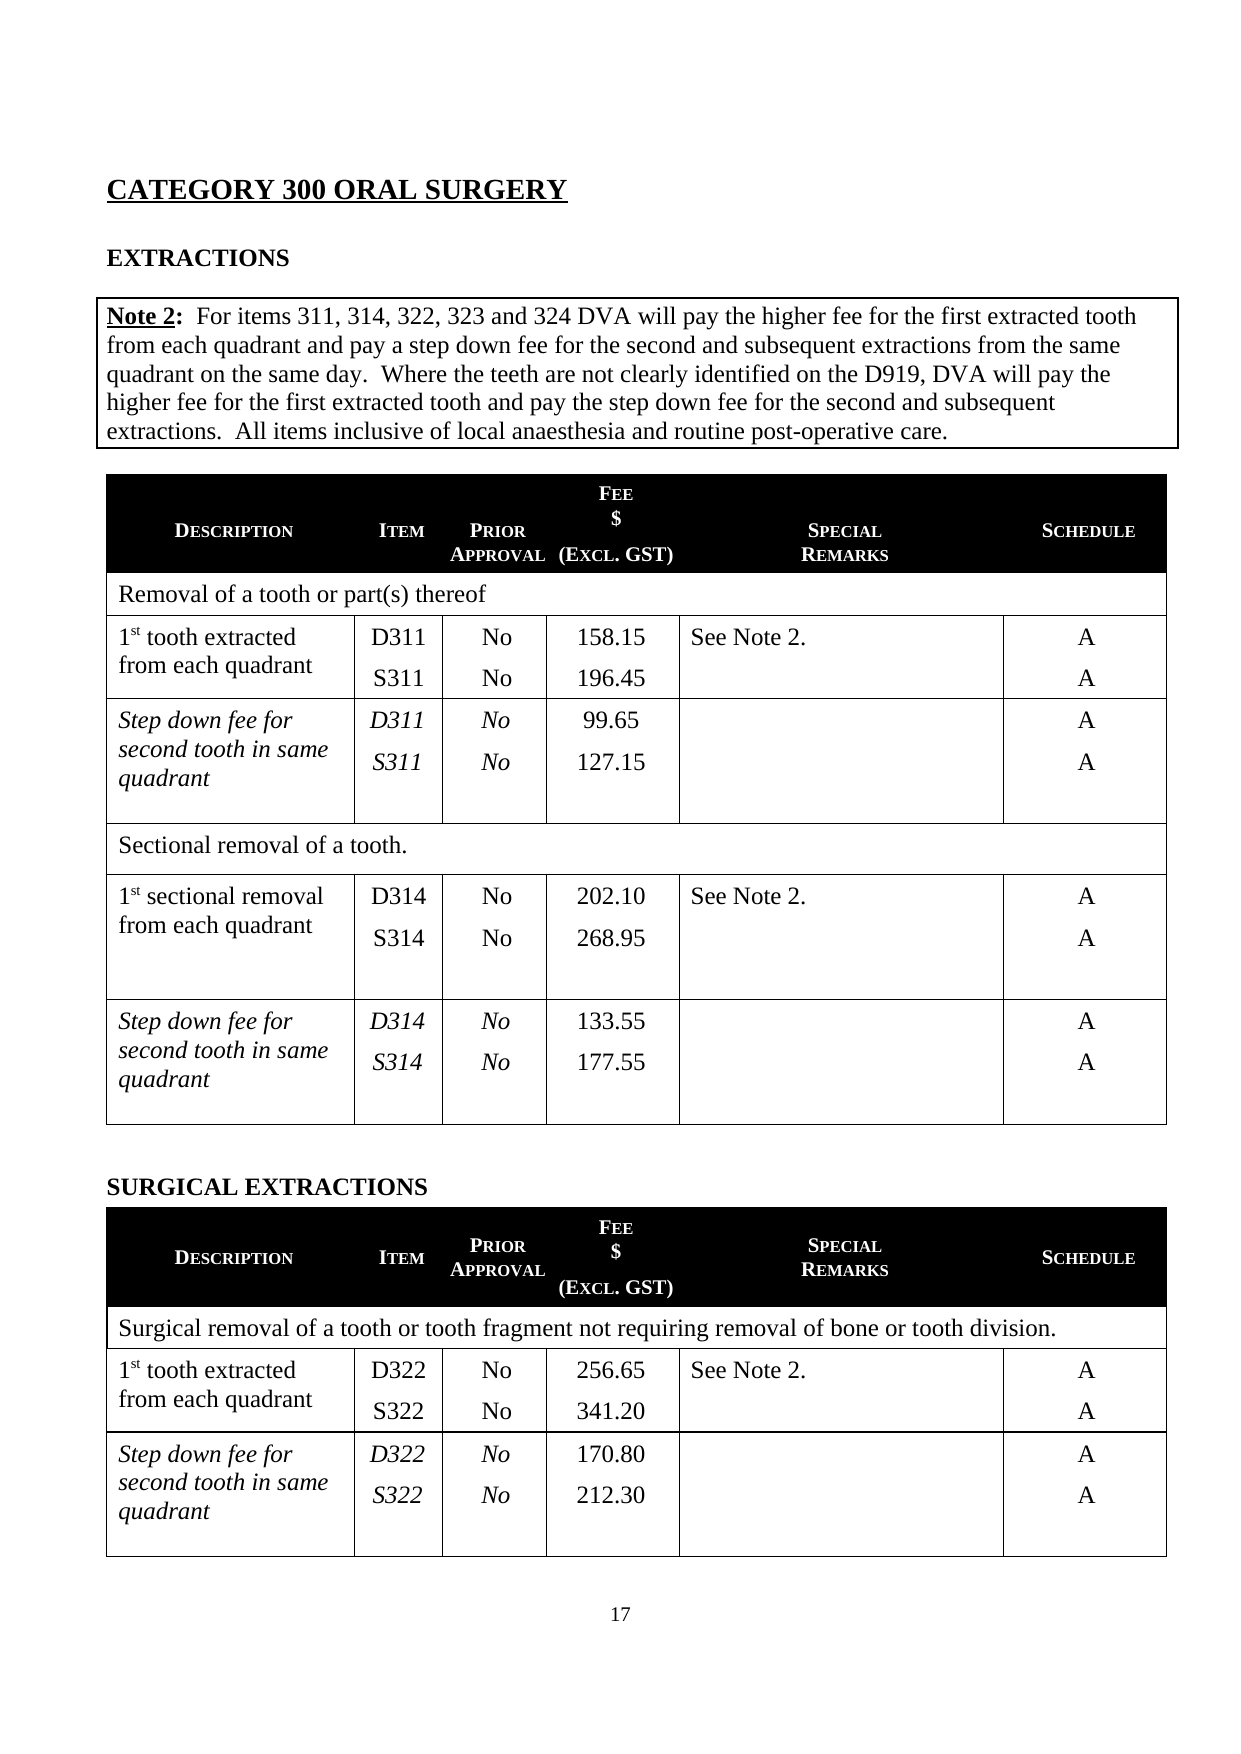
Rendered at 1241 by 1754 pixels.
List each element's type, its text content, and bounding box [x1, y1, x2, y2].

table_cell Surgical removal of a tooth or tooth fragment not requiring removal of bone or tooth division. [108, 1307, 1166, 1348]
table_cell [680, 699, 1003, 823]
table_cell 170.80 212.30 [547, 1433, 679, 1556]
table_cell D322 S322 [355, 1433, 442, 1556]
text SURGICAL EXTRACTIONS [106, 1172, 1152, 1201]
table_cell No No [443, 875, 546, 999]
table_cell Step down fee for second tooth in same quadrant [107, 1433, 354, 1556]
text CATEGORY 300 ORAL SURGERY [106, 172, 1152, 206]
table_cell No No [443, 1433, 546, 1556]
table_header Fee $ (Excl. GST) [547, 1208, 679, 1306]
table_cell 256.65 341.20 [547, 1349, 679, 1431]
table_header Description [107, 475, 354, 572]
table_cell D311 S311 [355, 616, 442, 698]
table_cell See Note 2. [680, 875, 1003, 999]
table_cell 202.10 268.95 [547, 875, 679, 999]
table_cell 99.65 127.15 [547, 699, 679, 823]
table_header Prior Approval [443, 475, 546, 572]
table_cell See Note 2. [680, 1349, 1003, 1431]
text EXTRACTIONS [106, 243, 1152, 272]
table_cell Step down fee for second tooth in same quadrant [107, 1000, 354, 1124]
table_cell A A [1004, 875, 1166, 999]
table_header Schedule [1004, 475, 1166, 572]
table_cell No No [443, 616, 546, 698]
table_header Special Remarks [680, 1208, 1003, 1306]
table_cell Step down fee for second tooth in same quadrant [107, 699, 354, 823]
table_cell Sectional removal of a tooth. [107, 824, 1166, 874]
table_cell No No [443, 699, 546, 823]
table_header Description [107, 1208, 354, 1306]
table_cell D322 S322 [355, 1349, 442, 1431]
table_cell Removal of a tooth or part(s) thereof [107, 573, 1166, 614]
table_cell [680, 1000, 1003, 1124]
table_cell A A [1004, 1433, 1166, 1556]
table_cell 1st tooth extracted from each quadrant [107, 616, 354, 698]
table_header Fee $ (Excl. GST) [547, 475, 679, 572]
table_header Special Remarks [680, 475, 1003, 572]
table_cell D311 S311 [355, 699, 442, 823]
table_cell See Note 2. [680, 616, 1003, 698]
table_cell 133.55 177.55 [547, 1000, 679, 1124]
text Note 2: For items 311, 314, 322, 323 and 324 DVA will pay the higher fee for the first extracted tooth from each quadrant and pay a step down fee for the second and subsequent extractions from the same quadrant on the same day. Where the teeth are not clearly identified on the D919, DVA will pay the higher fee for the first extracted tooth and pay the step down fee for the second and subsequent extractions. All items inclusive of local anaesthesia and routine post-operative care. [98, 299, 1177, 447]
table_cell A A [1004, 1000, 1166, 1124]
table_cell A A [1004, 699, 1166, 823]
table_cell D314 S314 [355, 875, 442, 999]
table_cell [680, 1433, 1003, 1556]
table_header Schedule [1004, 1208, 1166, 1306]
table_header Item [355, 475, 442, 572]
table_cell 1st sectional removal from each quadrant [107, 875, 354, 999]
table_cell A A [1004, 616, 1166, 698]
table_header Item [355, 1208, 442, 1306]
table_cell D314 S314 [355, 1000, 442, 1124]
table_cell 158.15 196.45 [547, 616, 679, 698]
table_cell 1st tooth extracted from each quadrant [107, 1349, 354, 1431]
table_cell A A [1004, 1349, 1166, 1431]
table_header Prior Approval [443, 1208, 546, 1306]
table_cell No No [443, 1349, 546, 1431]
table_cell No No [443, 1000, 546, 1124]
